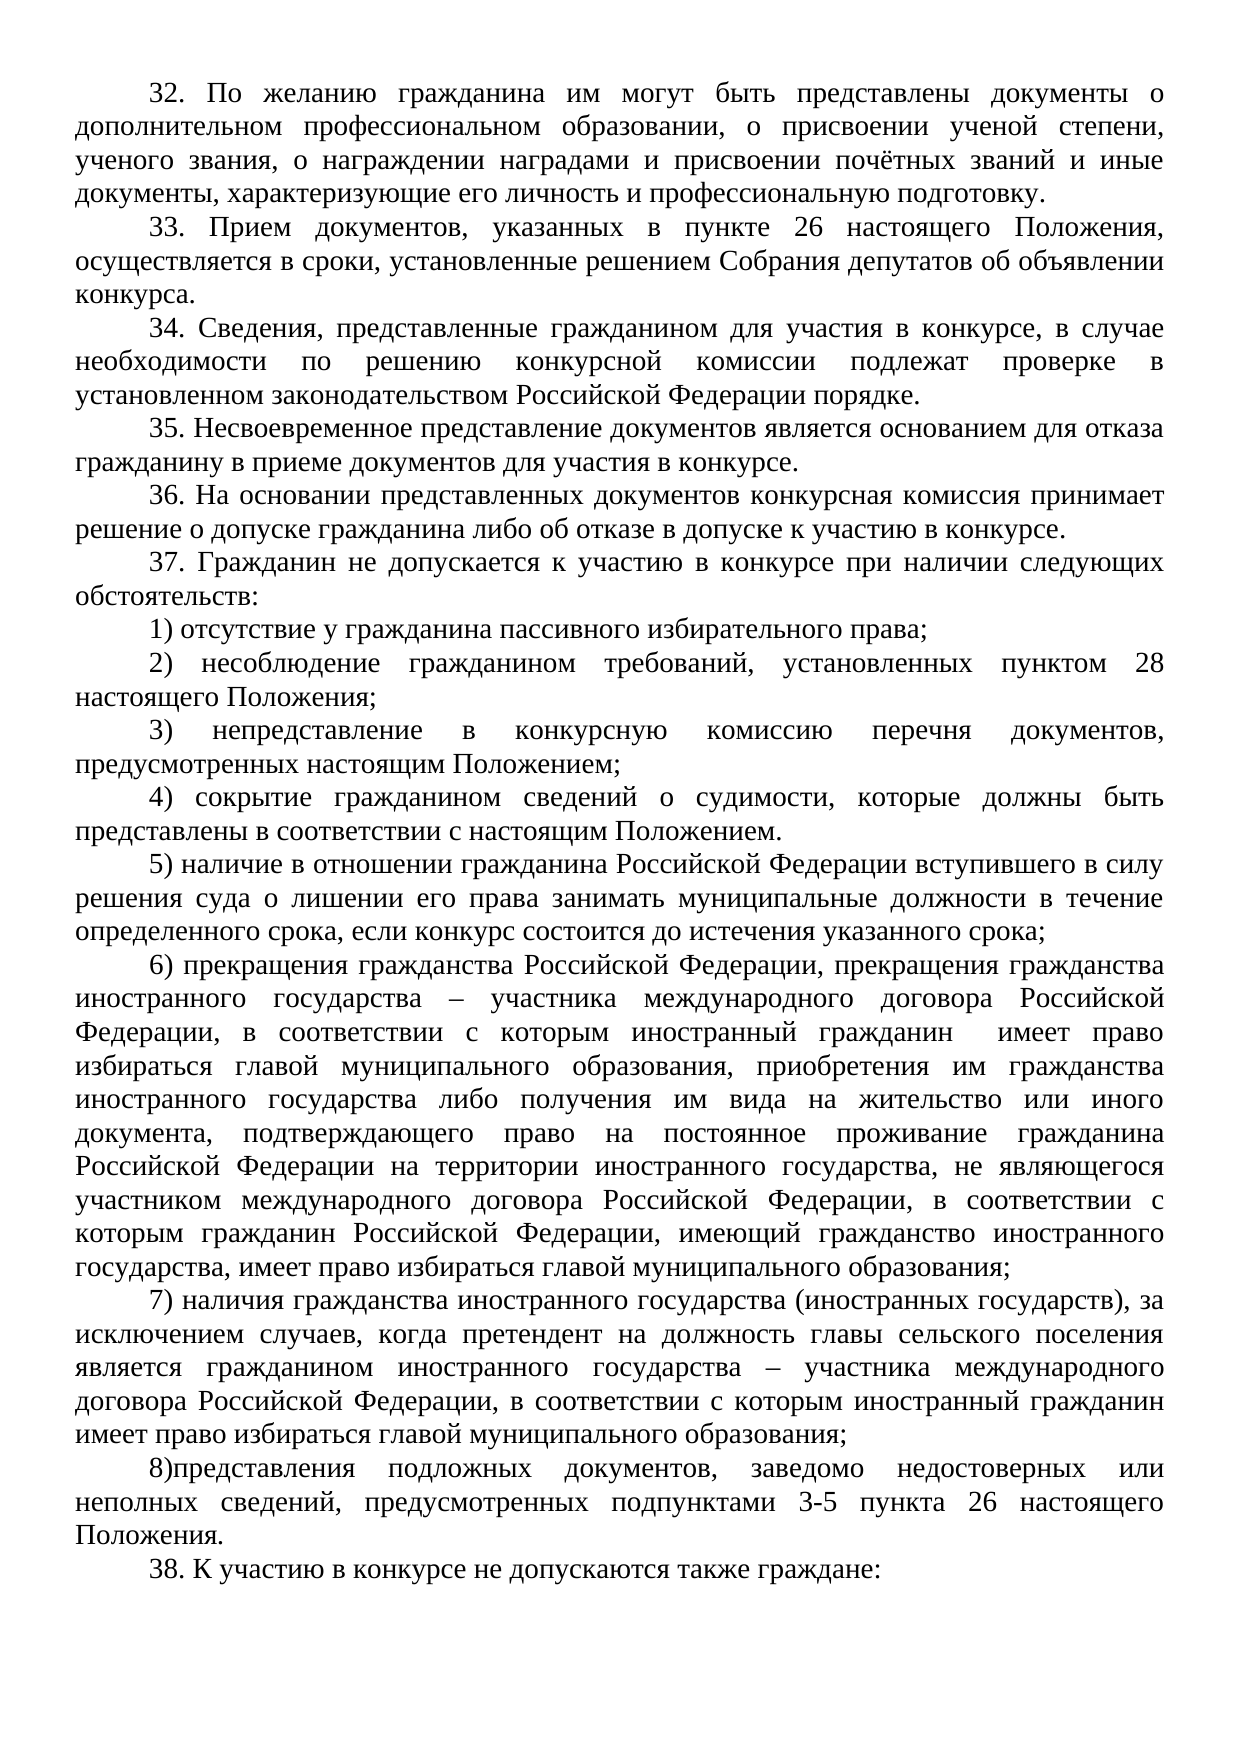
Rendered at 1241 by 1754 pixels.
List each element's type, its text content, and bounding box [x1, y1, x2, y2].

text 6) прекращения гражданства Российской Федерации, прекращения гражданства иностранного государства – участника международного договора Российской Федерации, в соответствии с которым иностранный гражданин имеет право избираться главой муниципального образования, приобретения им гражданства иностранного государства либо получения им вида на жительство или иного документа, подтверждающего право на постоянное проживание гражданина Российской Федерации на территории иностранного государства, не являющегося участником международного договора Российской Федерации, в соответствии с которым гражданин Российской Федерации, имеющий гражданство иностранного государства, имеет право избираться главой муниципального образования; [75, 947, 1165, 1282]
text 38. К участию в конкурсе не допускаются также граждане: [75, 1551, 1165, 1584]
text 33. Прием документов, указанных в пункте 26 настоящего Положения, осуществляется в сроки, установленные решением Собрания депутатов об объявлении конкурса. [75, 209, 1165, 310]
text 36. На основании представленных документов конкурсная комиссия принимает решение о допуске гражданина либо об отказе в допуске к участию в конкурсе. [75, 477, 1165, 544]
text 8)представления подложных документов, заведомо недостоверных или неполных сведений, предусмотренных подпунктами 3-5 пункта 26 настоящего Положения. [75, 1450, 1165, 1551]
text 1) отсутствие у гражданина пассивного избирательного права; [75, 612, 1165, 645]
text 34. Сведения, представленные гражданином для участия в конкурсе, в случае необходимости по решению конкурсной комиссии подлежат проверке в установленном законодательством Российской Федерации порядке. [75, 310, 1165, 410]
text 7) наличия гражданства иностранного государства (иностранных государств), за исключением случаев, когда претендент на должность главы сельского поселения является гражданином иностранного государства – участника международного договора Российской Федерации, в соответствии с которым иностранный гражданин имеет право избираться главой муниципального образования; [75, 1282, 1165, 1450]
text 3) непредставление в конкурсную комиссию перечня документов, предусмотренных настоящим Положением; [75, 712, 1165, 779]
text 35. Несвоевременное представление документов является основанием для отказа гражданину в приеме документов для участия в конкурсе. [75, 410, 1165, 477]
text 37. Гражданин не допускается к участию в конкурсе при наличии следующих обстоятельств: [75, 544, 1165, 612]
text 5) наличие в отношении гражданина Российской Федерации вступившего в силу решения суда о лишении его права занимать муниципальные должности в течение определенного срока, если конкурс состоится до истечения указанного срока; [75, 846, 1165, 947]
text 32. По желанию гражданина им могут быть представлены документы о дополнительном профессиональном образовании, о присвоении ученой степени, ученого звания, о награждении наградами и присвоении почётных званий и иные документы, характеризующие его личность и профессиональную подготовку. [75, 75, 1165, 209]
text 2) несоблюдение гражданином требований, установленных пунктом 28 настоящего Положения; [75, 645, 1165, 712]
text 4) сокрытие гражданином сведений о судимости, которые должны быть представлены в соответствии с настоящим Положением. [75, 779, 1165, 846]
